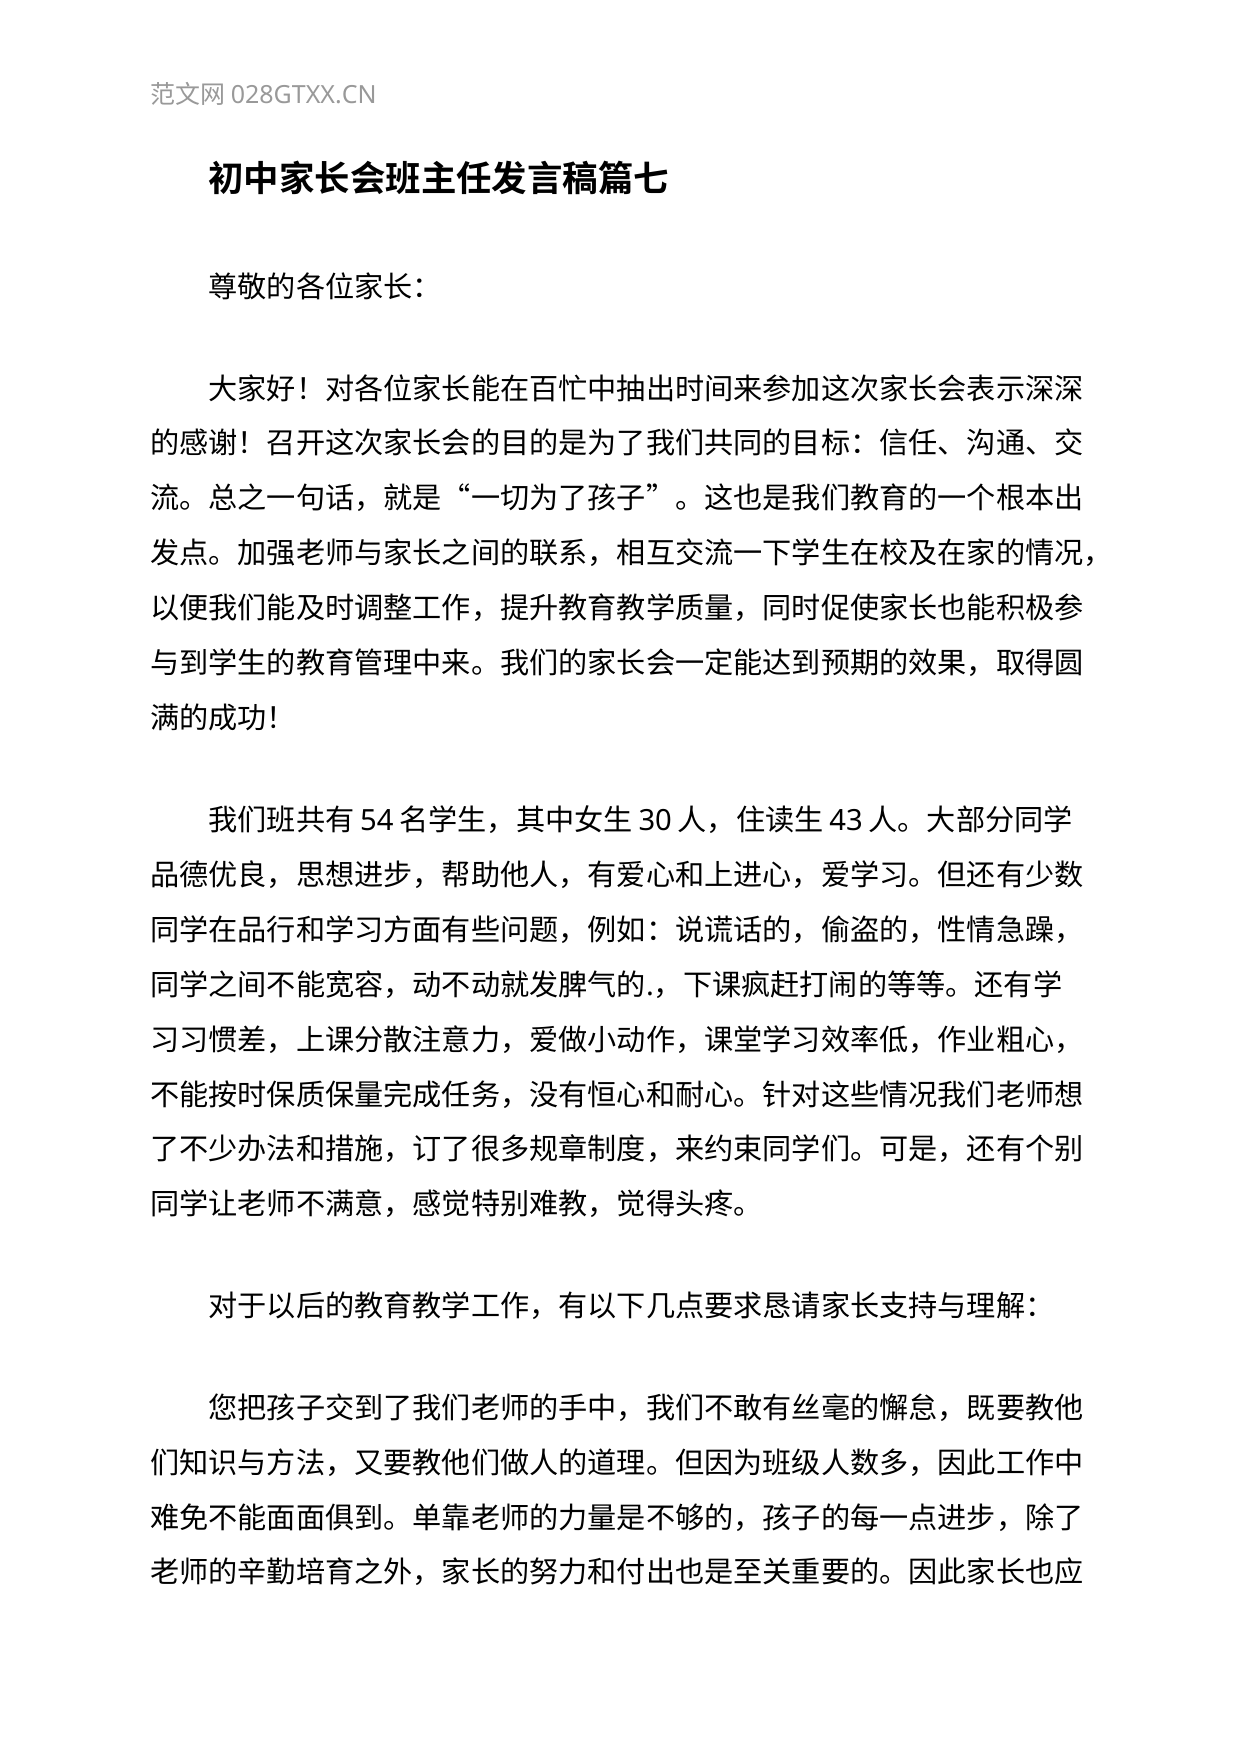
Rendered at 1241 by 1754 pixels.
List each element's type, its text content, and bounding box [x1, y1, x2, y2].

text 对于以后的教育教学工作，有以下几点要求恳请家长支持与理解： [150, 1283, 1090, 1325]
text 尊敬的各位家长： [150, 263, 1090, 306]
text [150, 1384, 1090, 1591]
text 我们班共有54名学生，其中女生30人，住读生43人。大部分同学品德优良，思想进步，帮助他人，有爱心和上进心，爱学习。但还有少数同学在品行和学习方面有些问题，例如：说谎话的，偷盗的，性情急躁，同学之间不能宽容，动不动就发脾气的.，下课疯赶打闹的等等。还有学习习惯差，上课分散注意力，爱做小动作，课堂学习效率低，作业粗心，不能按时保质保量完成任务，没有恒心和耐心。针对这些情况我们老师想了不少办法和措施，订了很多规章制度，来约束同学们。可是，还有个别同学让老师不满意，感觉特别难教，觉得头疼。 [150, 796, 1090, 1223]
text 大家好！对各位家长能在百忙中抽出时间来参加这次家长会表示深深的感谢！召开这次家长会的目的是为了我们共同的目标：信任、沟通、交流。总之一句话，就是“一切为了孩子”。这也是我们教育的一个根本出发点。加强老师与家长之间的联系，相互交流一下学生在校及在家的情况，以便我们能及时调整工作，提升教育教学质量，同时促使家长也能积极参与到学生的教育管理中来。我们的家长会一定能达到预期的效果，取得圆满的成功！ [150, 365, 1090, 737]
text 初中家长会班主任发言稿篇七 [150, 150, 1090, 201]
